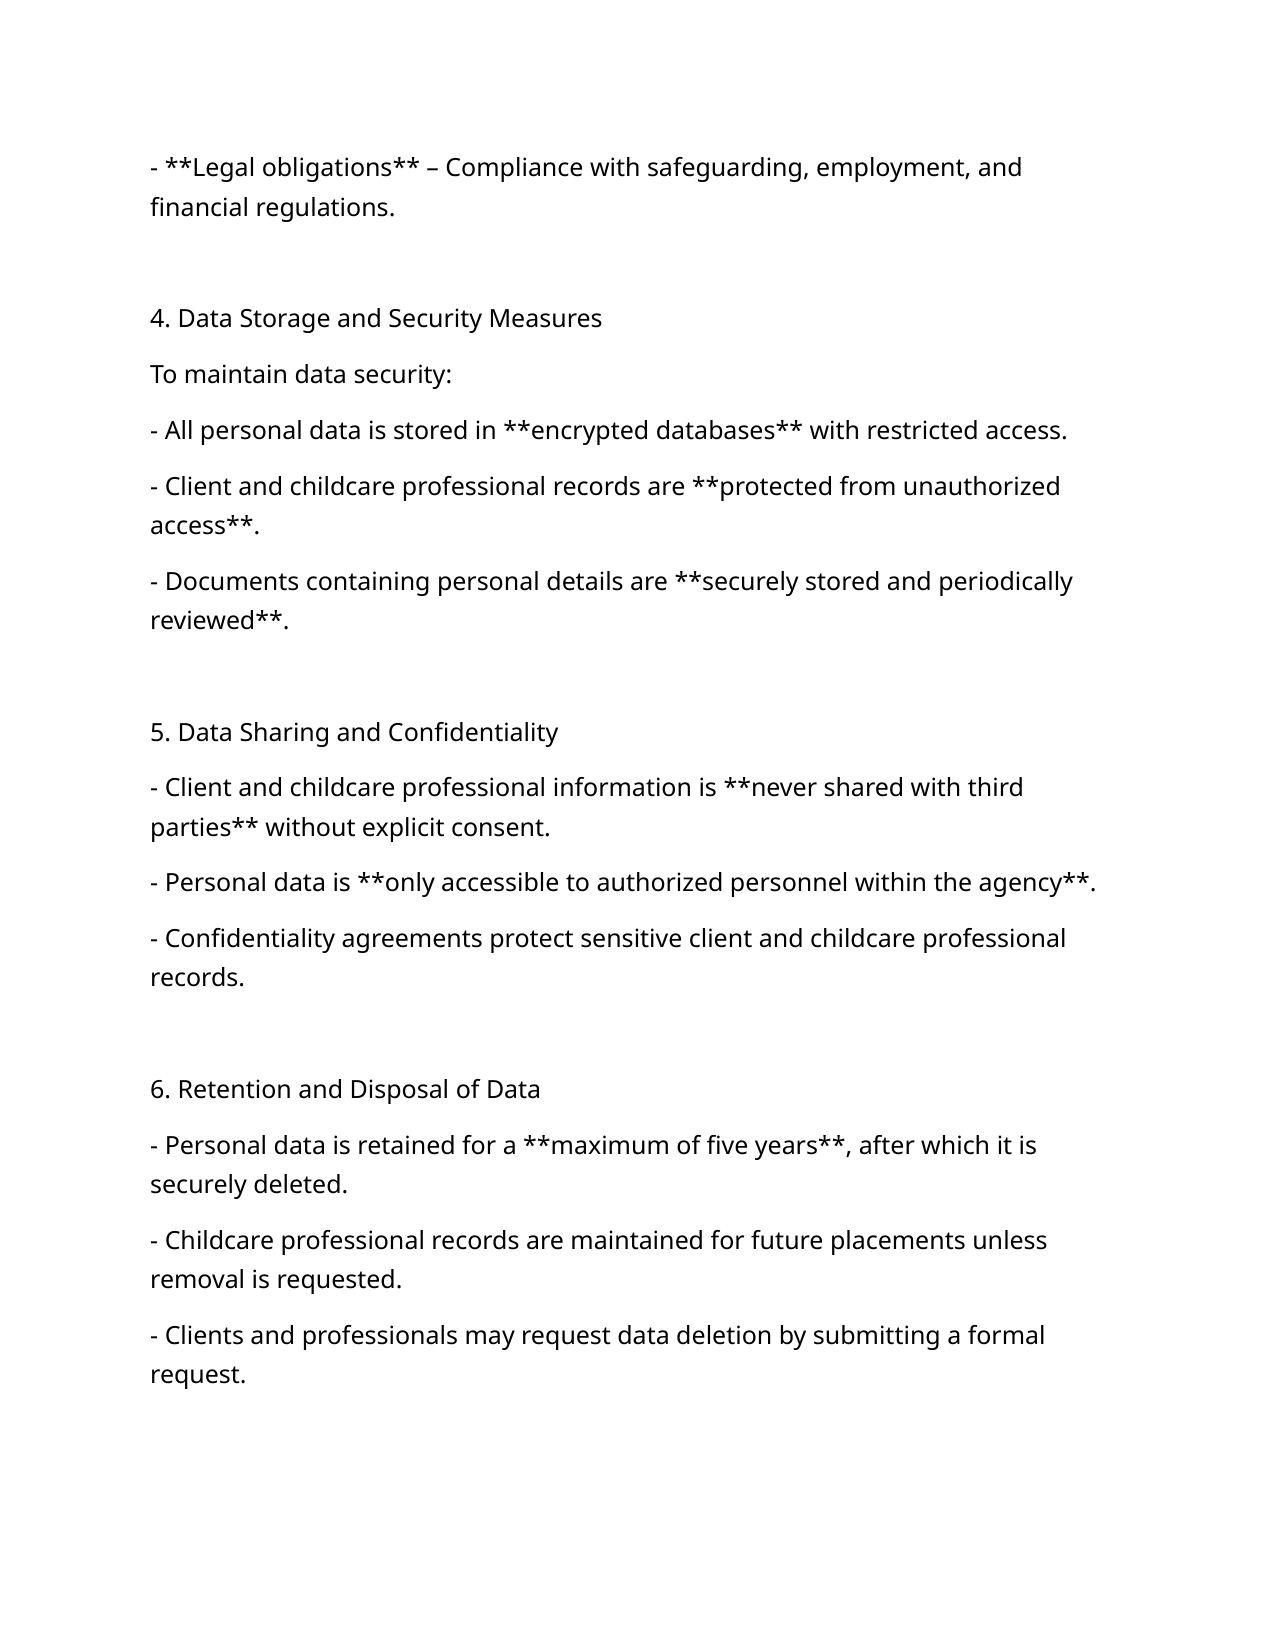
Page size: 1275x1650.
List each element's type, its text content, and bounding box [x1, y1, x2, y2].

text To maintain data security: [150, 357, 1125, 391]
text - Personal data is **only accessible to authorized personnel within the agency**. [150, 865, 1125, 899]
text - Childcare professional records are maintained for future placements unless removal is requested. [150, 1222, 1125, 1296]
text - Confidentiality agreements protect sensitive client and childcare professional records. [150, 921, 1125, 994]
text - Personal data is retained for a **maximum of five years**, after which it is securely deleted. [150, 1127, 1125, 1201]
text 6. Retention and Disposal of Data [150, 1072, 1125, 1106]
text - Documents containing personal details are **securely stored and periodically reviewed**. [150, 563, 1125, 637]
text - Client and childcare professional records are **protected from unauthorized access**. [150, 468, 1125, 542]
text 5. Data Sharing and Confidentiality [150, 714, 1125, 748]
text - **Legal obligations** – Compliance with safeguarding, employment, and financial regulations. [150, 150, 1125, 223]
text - All personal data is stored in **encrypted databases** with restricted access. [150, 412, 1125, 447]
text 4. Data Storage and Security Measures [150, 301, 1125, 335]
text - Client and childcare professional information is **never shared with third parties** without explicit consent. [150, 770, 1125, 843]
text - Clients and professionals may request data deletion by submitting a formal request. [150, 1317, 1125, 1391]
